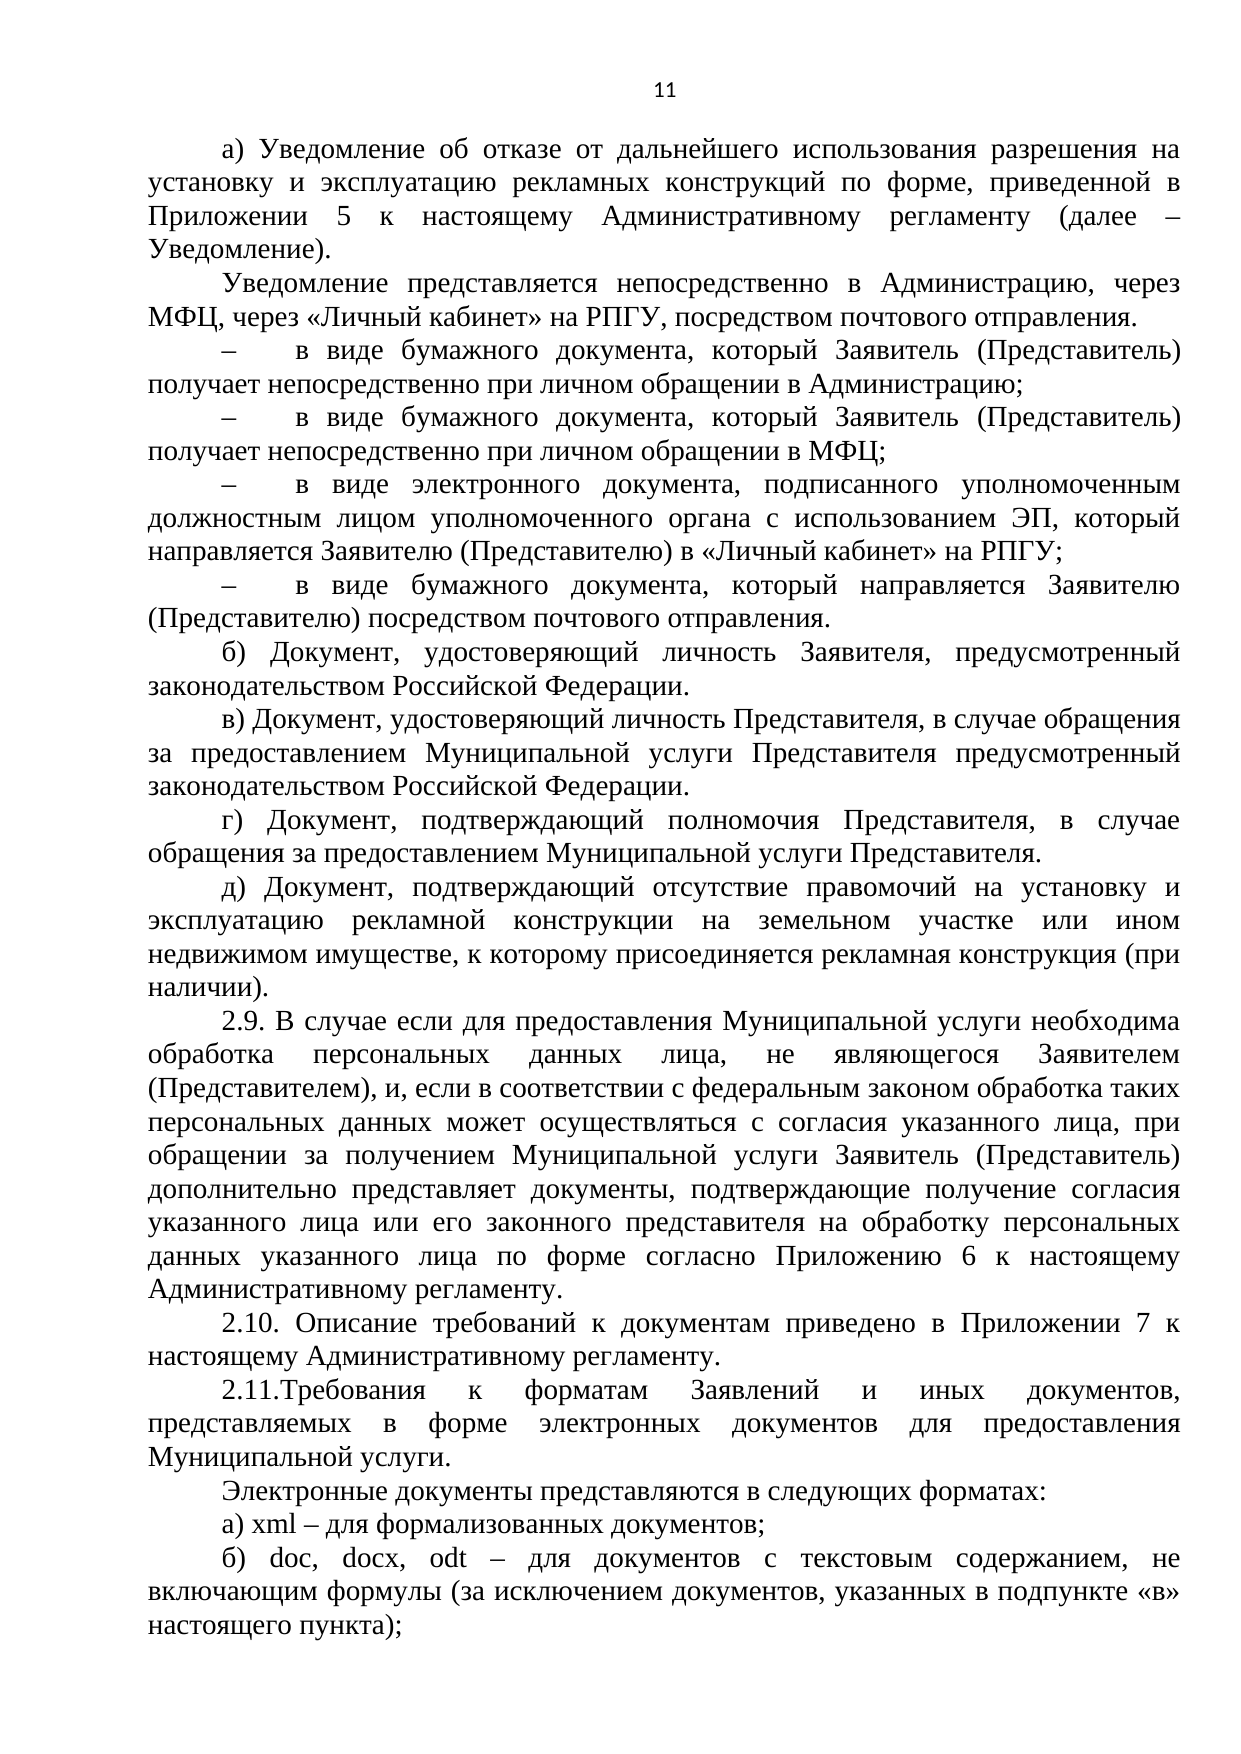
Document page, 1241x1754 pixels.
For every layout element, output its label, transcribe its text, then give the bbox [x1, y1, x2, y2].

text б) doc, docx, odt – для документов с текстовым содержанием, не включающим формулы (за исключением документов, указанных в подпункте «в» настоящего пункта); [148, 1540, 1181, 1640]
text Уведомление представляется непосредственно в Администрацию, через МФЦ, через «Личный кабинет» на РПГУ, посредством почтового отправления. [148, 265, 1181, 332]
text ‒ в виде бумажного документа, который направляется Заявителю (Представителю) посредством почтового отправления. [148, 567, 1181, 634]
text в) Документ, удостоверяющий личность Представителя, в случае обращения за предоставлением Муниципальной услуги Представителя предусмотренный законодательством Российской Федерации. [148, 701, 1181, 802]
text а) xml – для формализованных документов; [148, 1506, 1181, 1540]
text 2.9. В случае если для предоставления Муниципальной услуги необходима обработка персональных данных лица, не являющегося Заявителем (Представителем), и, если в соответствии с федеральным законом обработка таких персональных данных может осуществляться с согласия указанного лица, при обращении за получением Муниципальной услуги Заявитель (Представитель) дополнительно представляет документы, подтверждающие получение согласия указанного лица или его законного представителя на обработку персональных данных указанного лица по форме согласно Приложению 6 к настоящему Административному регламенту. [148, 1003, 1181, 1305]
text ‒ в виде бумажного документа, который Заявитель (Представитель) получает непосредственно при личном обращении в МФЦ; [148, 399, 1181, 466]
text б) Документ, удостоверяющий личность Заявителя, предусмотренный законодательством Российской Федерации. [148, 634, 1181, 701]
text Электронные документы представляются в следующих форматах: [148, 1473, 1181, 1506]
text а) Уведомление об отказе от дальнейшего использования разрешения на установку и эксплуатацию рекламных конструкций по форме, приведенной в Приложении 5 к настоящему Административному регламенту (далее – Уведомление). [148, 131, 1181, 265]
text д) Документ, подтверждающий отсутствие правомочий на установку и эксплуатацию рекламной конструкции на земельном участке или ином недвижимом имуществе, к которому присоединяется рекламная конструкция (при наличии). [148, 869, 1181, 1003]
text 2.11.Требования к форматам Заявлений и иных документов, представляемых в форме электронных документов для предоставления Муниципальной услуги. [148, 1372, 1181, 1473]
text 2.10. Описание требований к документам приведено в Приложении 7 к настоящему Административному регламенту. [148, 1305, 1181, 1372]
text ‒ в виде электронного документа, подписанного уполномоченным должностным лицом уполномоченного органа с использованием ЭП, который направляется Заявителю (Представителю) в «Личный кабинет» на РПГУ; [148, 466, 1181, 567]
text г) Документ, подтверждающий полномочия Представителя, в случае обращения за предоставлением Муниципальной услуги Представителя. [148, 802, 1181, 869]
text ‒ в виде бумажного документа, который Заявитель (Представитель) получает непосредственно при личном обращении в Администрацию; [148, 332, 1181, 399]
